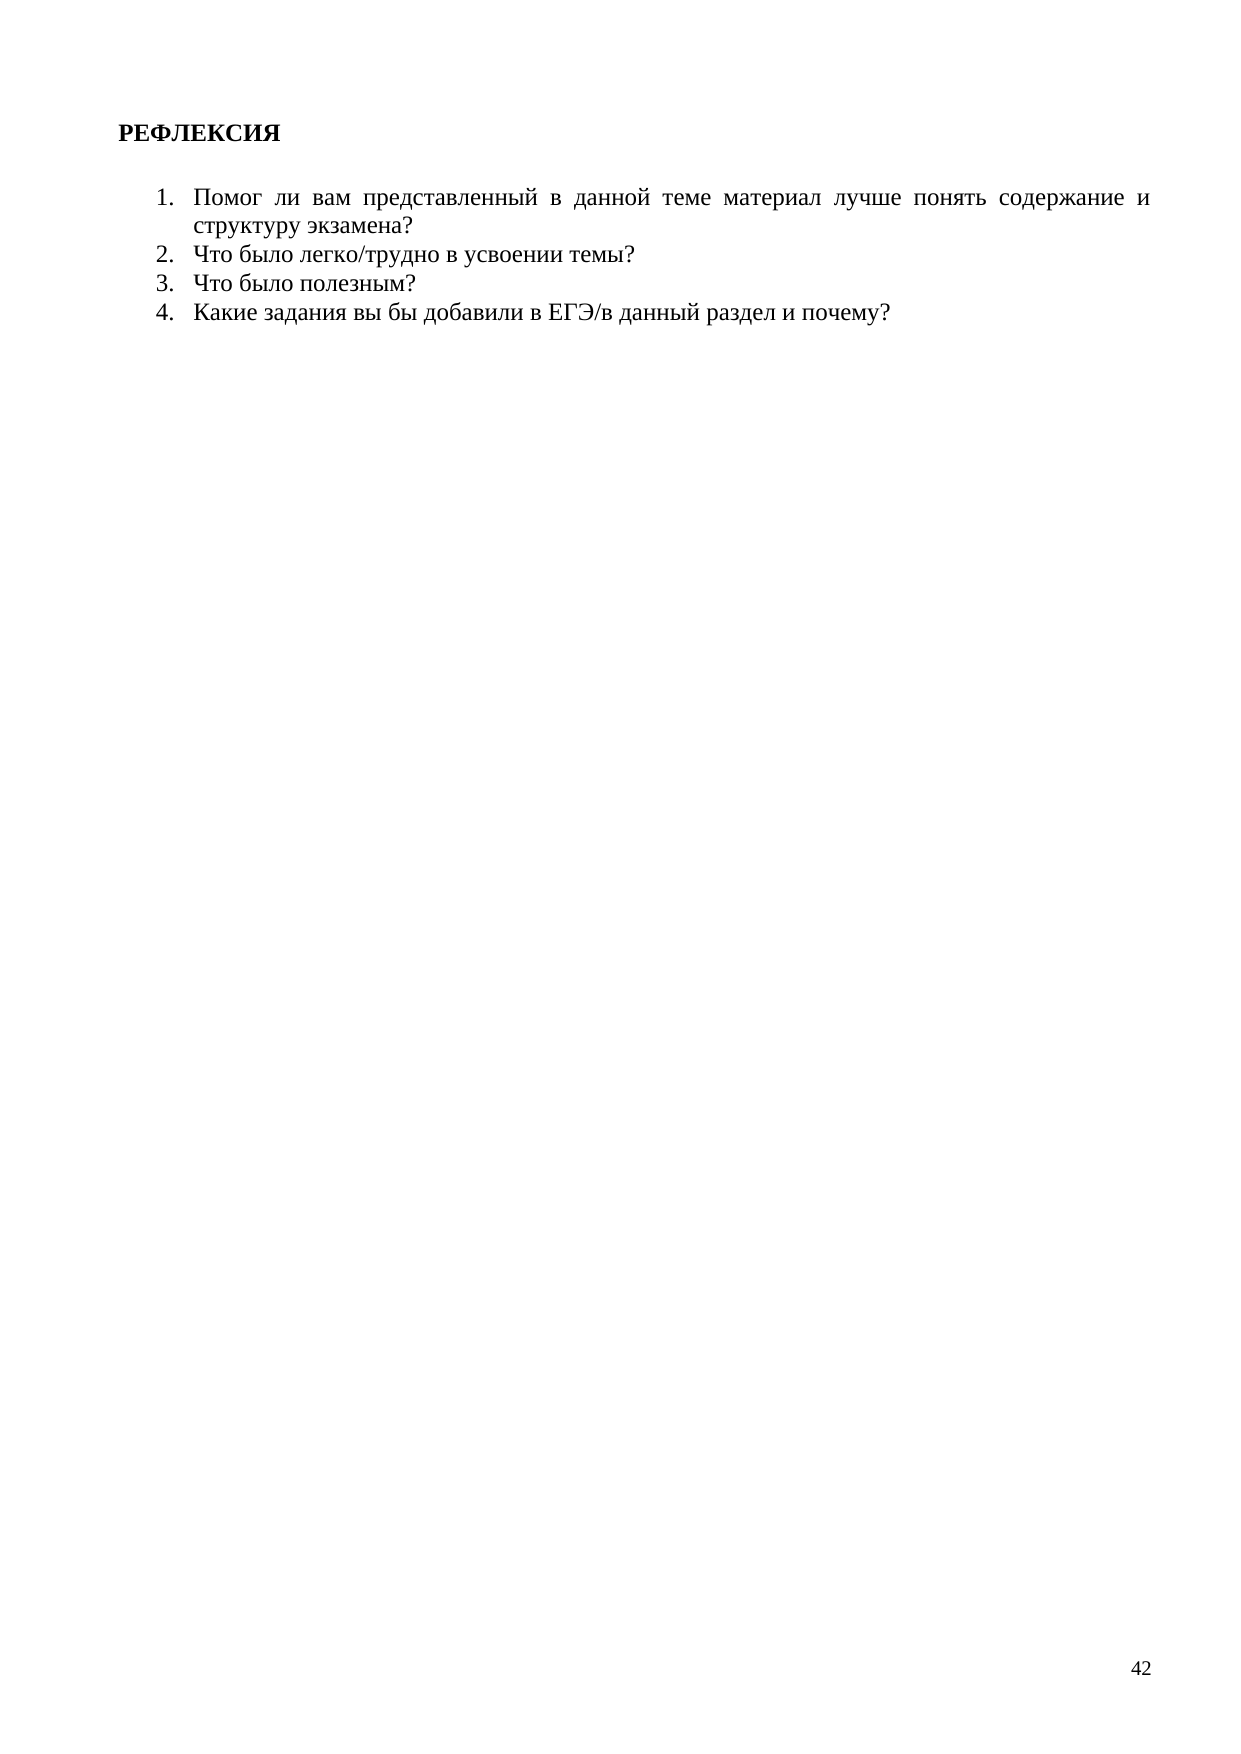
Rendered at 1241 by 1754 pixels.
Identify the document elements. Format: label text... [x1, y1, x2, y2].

list Какие задания вы бы добавили в ЕГЭ/в данный раздел и почему? [156, 297, 1152, 326]
list Помог ли вам представленный в данной теме материал лучше понять содержание и структуру экзамена? [156, 182, 1152, 239]
list Что было полезным? [156, 268, 1152, 297]
list Что было легко/трудно в усвоении темы? [156, 239, 1152, 268]
subtitle РЕФЛЕКСИЯ [118, 118, 1152, 147]
